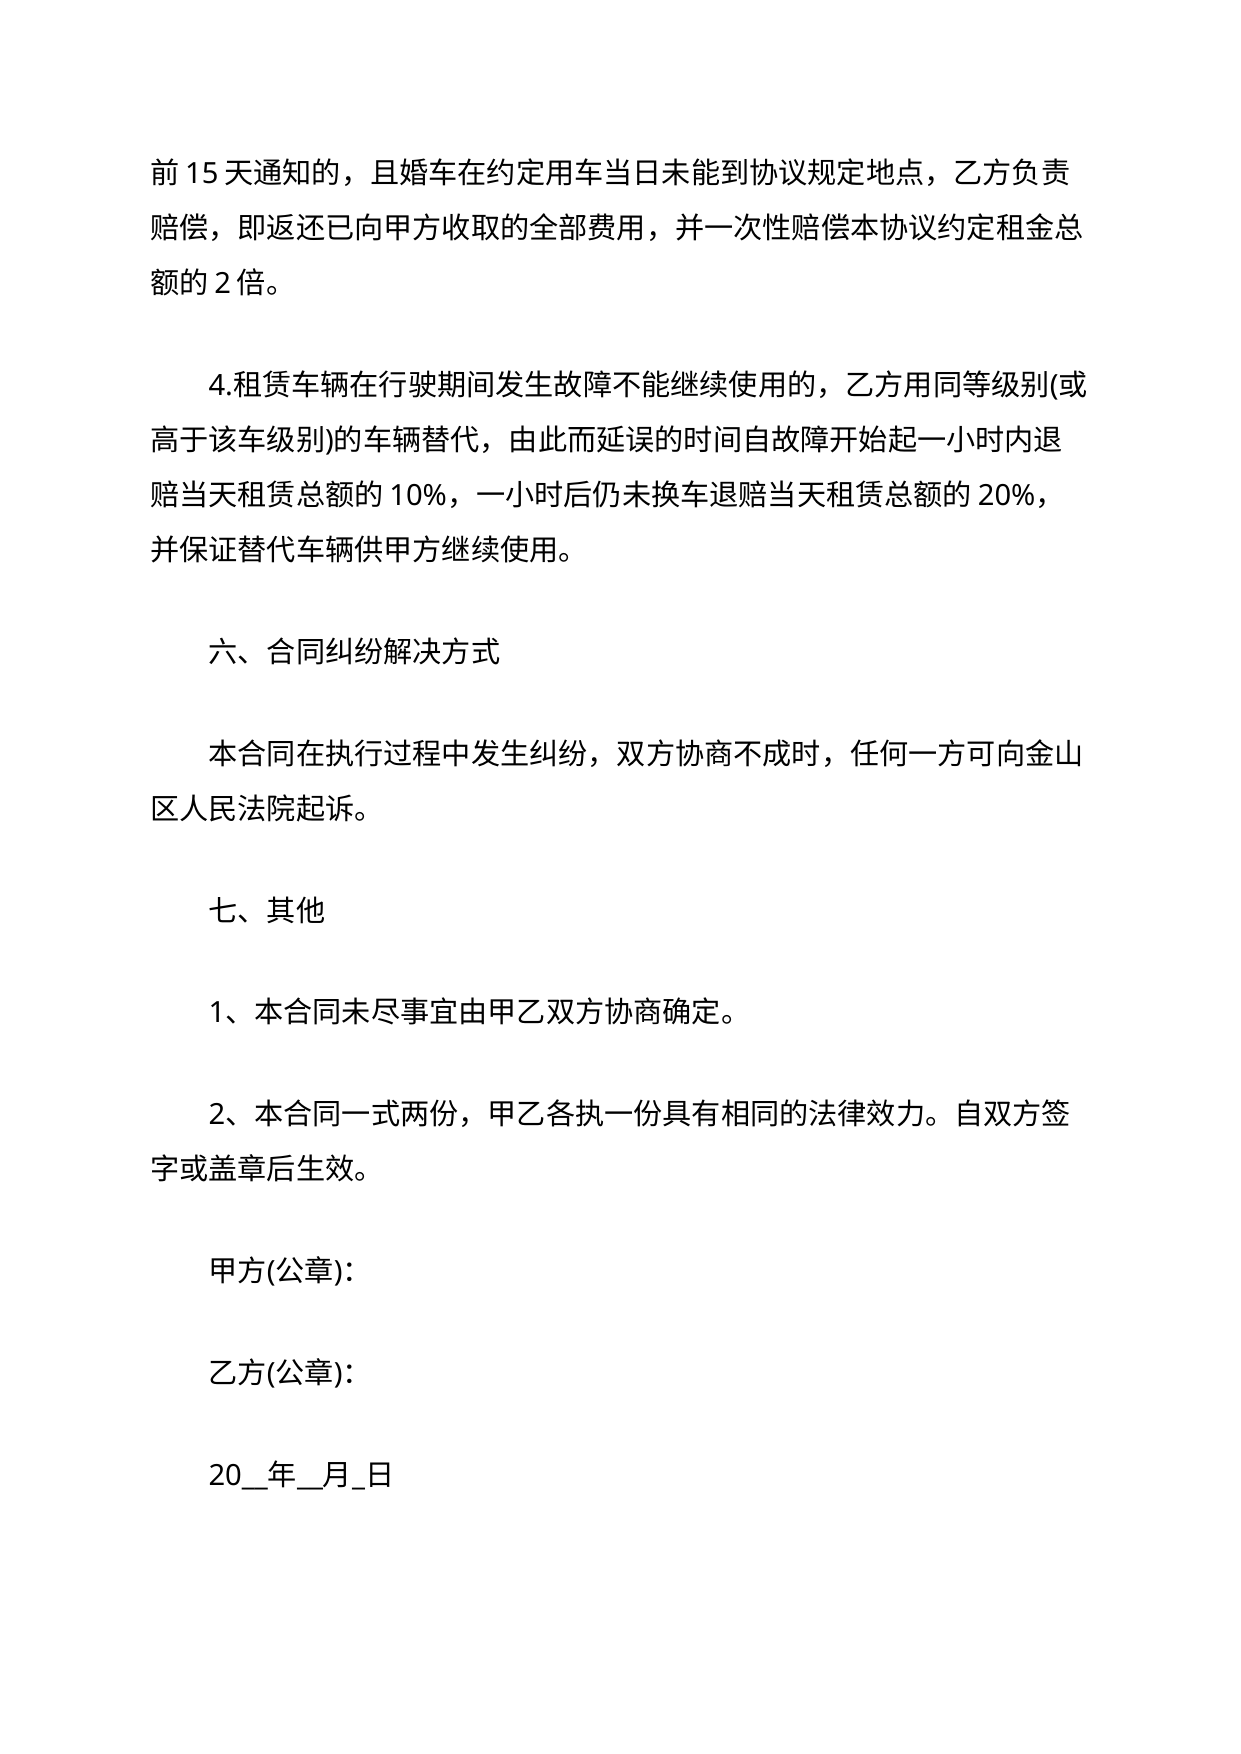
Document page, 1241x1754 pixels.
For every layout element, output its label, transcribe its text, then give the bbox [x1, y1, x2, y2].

text 20__年__月_日 [150, 1452, 1090, 1494]
text 七、其他 [150, 887, 1090, 929]
text 1、本合同未尽事宜由甲乙双方协商确定。 [150, 989, 1090, 1031]
text 4.租赁车辆在行驶期间发生故障不能继续使用的，乙方用同等级别(或高于该车级别)的车辆替代，由此而延误的时间自故障开始起一小时内退赔当天租赁总额的10%，一小时后仍未换车退赔当天租赁总额的20%，并保证替代车辆供甲方继续使用。 [150, 362, 1090, 569]
text 六、合同纠纷解决方式 [150, 629, 1090, 671]
text 本合同在执行过程中发生纠纷，双方协商不成时，任何一方可向金山区人民法院起诉。 [150, 730, 1090, 828]
text 2、本合同一式两份，甲乙各执一份具有相同的法律效力。自双方签字或盖章后生效。 [150, 1091, 1090, 1188]
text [150, 150, 1090, 302]
text 乙方(公章)： [150, 1349, 1090, 1392]
text 甲方(公章)： [150, 1248, 1090, 1290]
